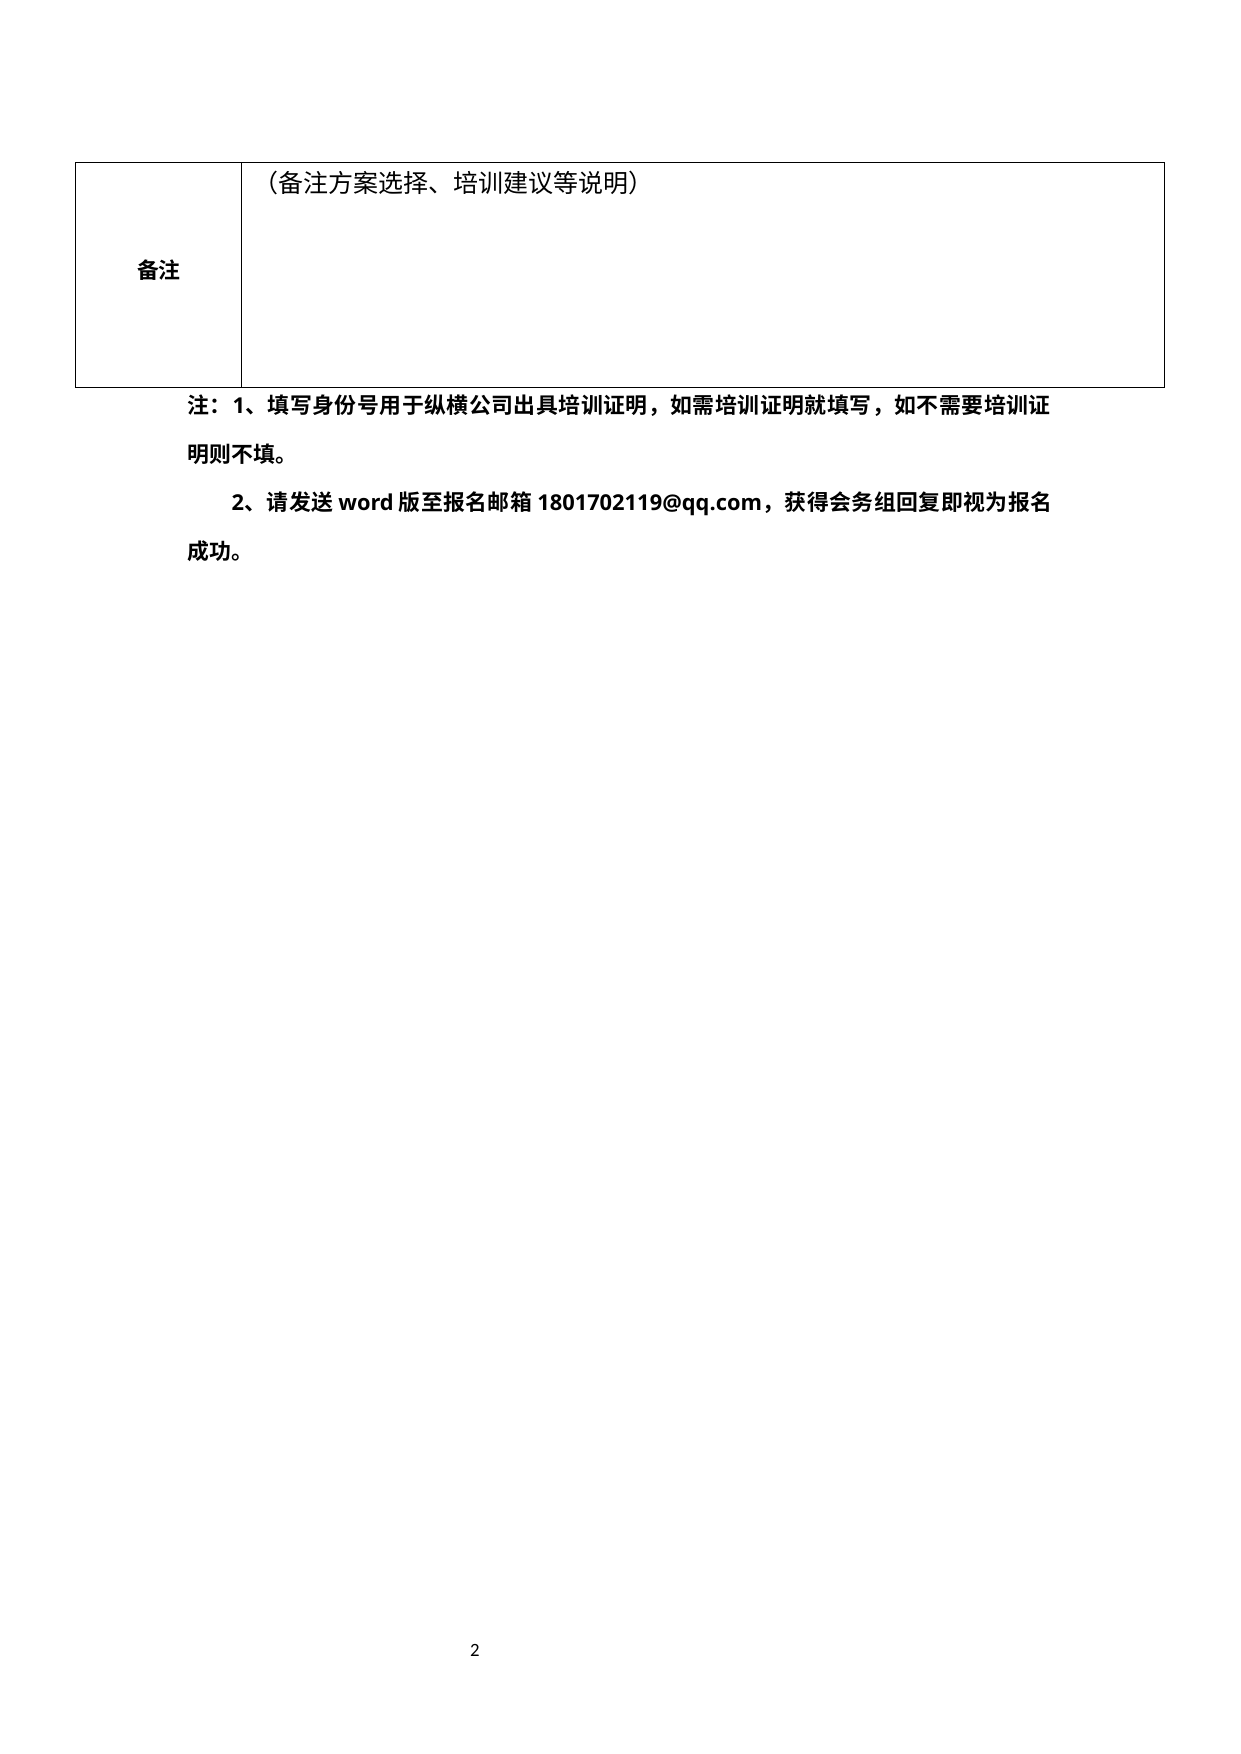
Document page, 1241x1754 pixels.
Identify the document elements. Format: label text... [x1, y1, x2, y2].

text 2、请发送word版至报名邮箱1801702119@qq.com，获得会务组回复即视为报名成功。 [187, 485, 1053, 566]
table_cell 备注 [76, 163, 241, 387]
text 注：1、填写身份号用于纵横公司出具培训证明，如需培训证明就填写，如不需要培训证明则不填。 [187, 388, 1053, 469]
table_cell （备注方案选择、培训建议等说明） [242, 163, 1164, 387]
